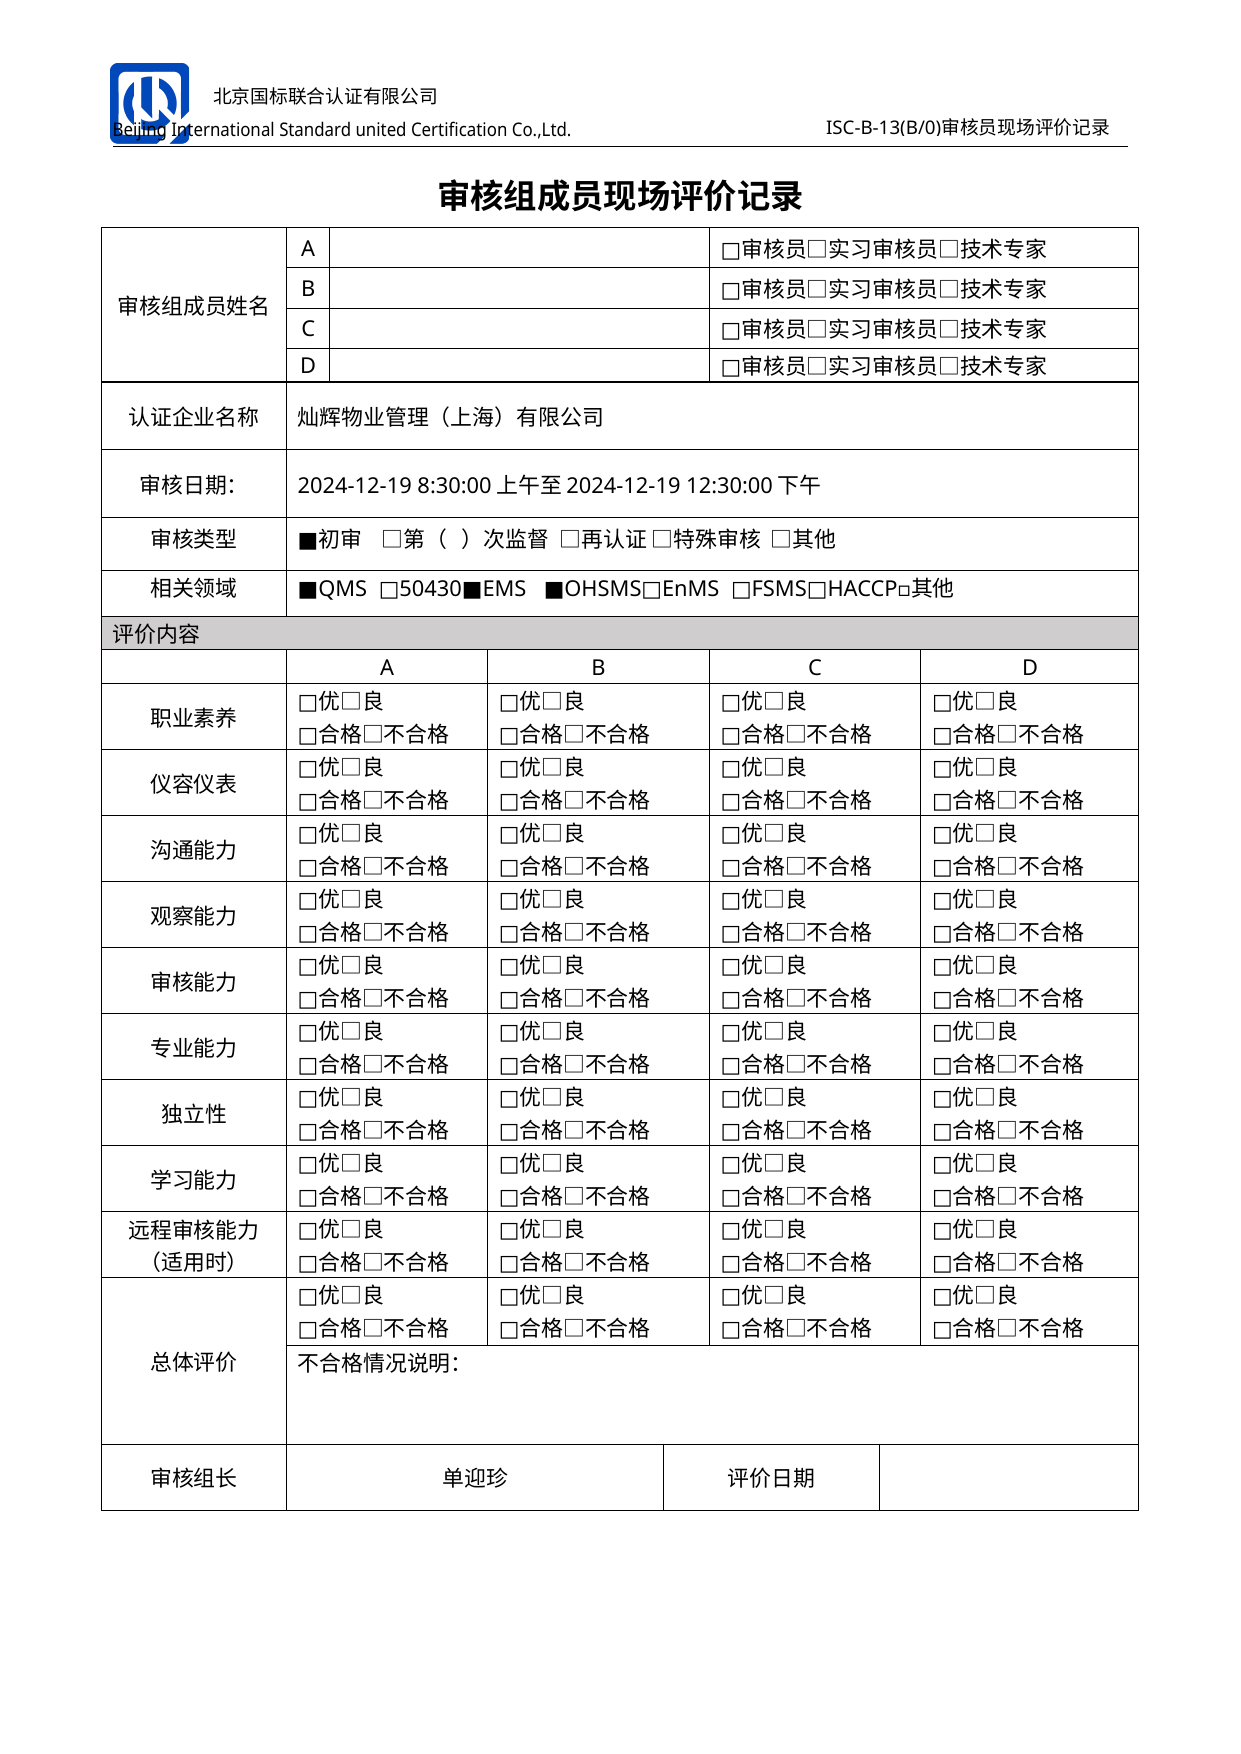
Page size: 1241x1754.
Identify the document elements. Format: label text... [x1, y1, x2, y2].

table_cell [330, 268, 709, 308]
text 审核组成员现场评价记录 [112, 162, 1128, 227]
table_cell □审核员□实习审核员□技术专家 [710, 268, 1138, 308]
table_cell 沟通能力 [102, 816, 286, 881]
table_cell [330, 309, 709, 348]
table_cell □优□良 □合格□不合格 [921, 684, 1138, 749]
table_cell □优□良 □合格□不合格 [287, 1278, 487, 1345]
table_cell [330, 349, 709, 381]
table_cell ■QMS □50430■EMS ■OHSMS□EnMS □FSMS□HACCP□其他 [287, 571, 1138, 616]
table_cell □优□良 □合格□不合格 [287, 1080, 487, 1145]
table_cell 审核日期： [102, 450, 286, 517]
table_cell B [488, 650, 709, 683]
table_cell □优□良 □合格□不合格 [488, 684, 709, 749]
table_cell □优□良 □合格□不合格 [488, 882, 709, 947]
table_cell □优□良 □合格□不合格 [710, 948, 920, 1013]
table_cell □优□良 □合格□不合格 [287, 882, 487, 947]
table_cell 仪容仪表 [102, 750, 286, 815]
table_cell 学习能力 [102, 1146, 286, 1211]
table_cell □审核员□实习审核员□技术专家 [710, 309, 1138, 348]
table_cell □优□良 □合格□不合格 [488, 948, 709, 1013]
table_cell 认证企业名称 [102, 383, 286, 449]
table_cell □优□良 □合格□不合格 [488, 1278, 709, 1345]
table_cell □优□良 □合格□不合格 [710, 1278, 920, 1345]
table_cell □优□良 □合格□不合格 [710, 882, 920, 947]
table_cell 评价内容 [102, 617, 1138, 649]
table_header [330, 228, 709, 267]
table_cell D [921, 650, 1138, 683]
table_cell □优□良 □合格□不合格 [488, 1146, 709, 1211]
table_cell □优□良 □合格□不合格 [488, 750, 709, 815]
table_cell □优□良 □合格□不合格 [488, 1080, 709, 1145]
table_header □审核员□实习审核员□技术专家 [710, 228, 1138, 267]
table_cell □优□良 □合格□不合格 [287, 816, 487, 881]
table_cell 灿辉物业管理（上海）有限公司 [287, 383, 1138, 449]
table_cell □优□良 □合格□不合格 [488, 1014, 709, 1079]
table_cell □优□良 □合格□不合格 [921, 1014, 1138, 1079]
table_cell □优□良 □合格□不合格 [921, 1080, 1138, 1145]
table_cell [102, 650, 286, 683]
table_cell □优□良 □合格□不合格 [287, 948, 487, 1013]
table_cell □优□良 □合格□不合格 [710, 816, 920, 881]
table_cell 审核组长 [102, 1445, 286, 1509]
table_cell □优□良 □合格□不合格 [488, 816, 709, 881]
table_cell □优□良 □合格□不合格 [710, 684, 920, 749]
table_cell □优□良 □合格□不合格 [488, 1212, 709, 1277]
table_cell □优□良 □合格□不合格 [287, 1146, 487, 1211]
table_cell □优□良 □合格□不合格 [921, 948, 1138, 1013]
table_cell □优□良 □合格□不合格 [921, 750, 1138, 815]
table_cell □优□良 □合格□不合格 [710, 1146, 920, 1211]
table_cell 审核类型 [102, 518, 286, 570]
picture [110, 63, 190, 144]
table_cell □优□良 □合格□不合格 [921, 816, 1138, 881]
table_cell 审核能力 [102, 948, 286, 1013]
table_cell □优□良 □合格□不合格 [710, 1014, 920, 1079]
table_cell □优□良 □合格□不合格 [710, 1080, 920, 1145]
table_cell 观察能力 [102, 882, 286, 947]
table_cell 职业素养 [102, 684, 286, 749]
table_cell [880, 1445, 1138, 1509]
table_cell □优□良 □合格□不合格 [921, 1212, 1138, 1277]
table_cell □优□良 □合格□不合格 [921, 1146, 1138, 1211]
table_cell □审核员□实习审核员□技术专家 [710, 349, 1138, 381]
table_cell D [287, 349, 329, 381]
table_cell □优□良 □合格□不合格 [287, 1014, 487, 1079]
table_cell □优□良 □合格□不合格 [287, 684, 487, 749]
table_cell 相关领域 [102, 571, 286, 616]
table_cell 专业能力 [102, 1014, 286, 1079]
table_cell □优□良 □合格□不合格 [710, 750, 920, 815]
table_cell C [710, 650, 920, 683]
table_cell □优□良 □合格□不合格 [921, 882, 1138, 947]
table_cell □优□良 □合格□不合格 [287, 750, 487, 815]
table_header A [287, 228, 329, 267]
table_cell 2024-12-19 8:30:00上午至2024-12-19 12:30:00下午 [287, 450, 1138, 517]
table_cell ■初审 □第（ ）次监督 □再认证 □特殊审核 □其他 [287, 518, 1138, 570]
table_header 审核组成员姓名 [102, 228, 286, 381]
table_cell C [287, 309, 329, 348]
table_cell 评价日期 [664, 1445, 879, 1509]
table_cell 不合格情况说明： [287, 1346, 1138, 1443]
table_cell □优□良 □合格□不合格 [287, 1212, 487, 1277]
table_cell 单迎珍 [287, 1445, 663, 1509]
table_cell 独立性 [102, 1080, 286, 1145]
table_cell B [287, 268, 329, 308]
table_cell A [287, 650, 487, 683]
table_cell □优□良 □合格□不合格 [710, 1212, 920, 1277]
table_cell 远程审核能力 （适用时） [102, 1212, 286, 1277]
table_cell □优□良 □合格□不合格 [921, 1278, 1138, 1345]
table_cell 总体评价 [102, 1278, 286, 1443]
